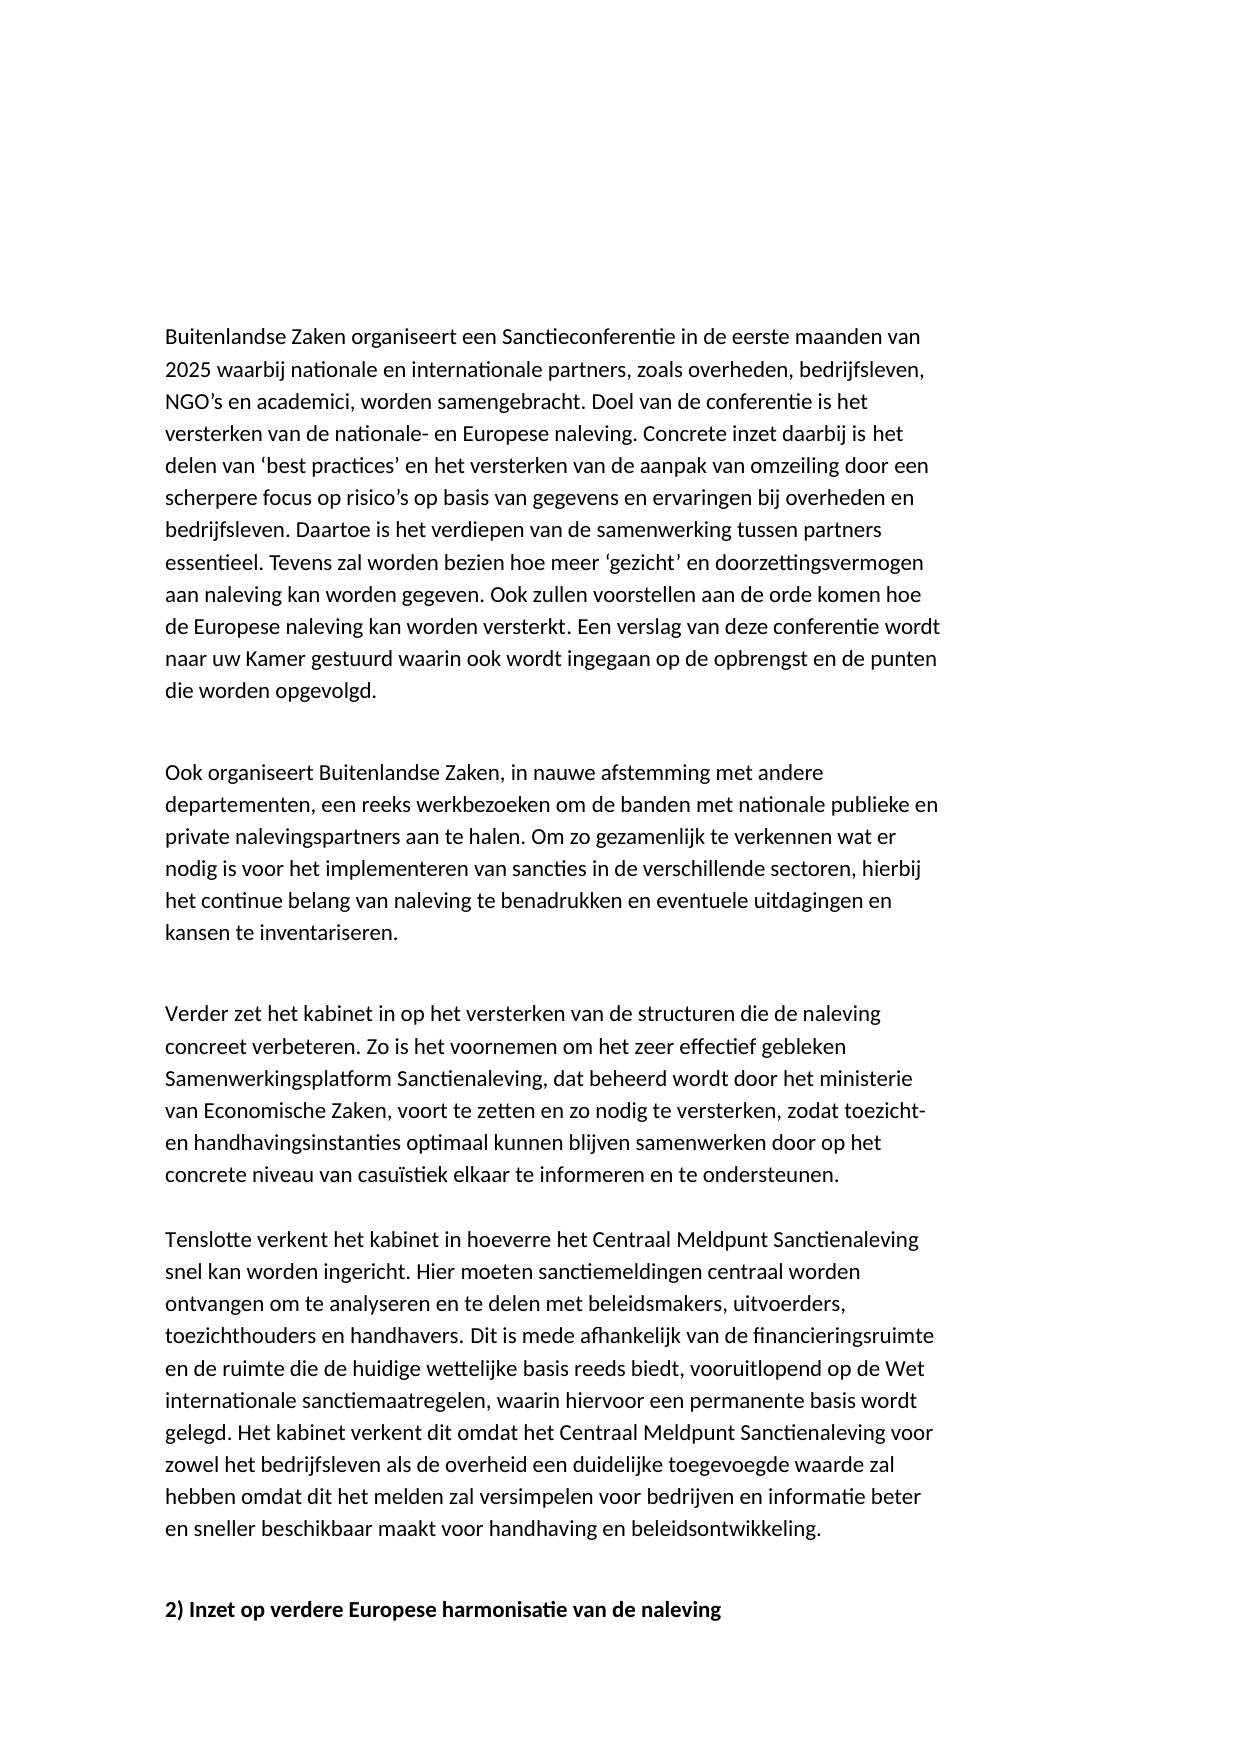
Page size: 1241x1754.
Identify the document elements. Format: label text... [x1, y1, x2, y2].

text Tenslotte verkent het kabinet in hoeverre het Centraal Meldpunt Sanctienaleving snel kan worden ingericht. Hier moeten sanctiemeldingen centraal worden ontvangen om te analyseren en te delen met beleidsmakers, uitvoerders, toezichthouders en handhavers. Dit is mede afhankelijk van de financieringsruimte en de ruimte die de huidige wettelijke basis reeds biedt, vooruitlopend op de Wet internationale sanctiemaatregelen, waarin hiervoor een permanente basis wordt gelegd. Het kabinet verkent dit omdat het Centraal Meldpunt Sanctienaleving voor zowel het bedrijfsleven als de overheid een duidelijke toegevoegde waarde zal hebben omdat dit het melden zal versimpelen voor bedrijven en informatie beter en sneller beschikbaar maakt voor handhaving en beleidsontwikkeling. [165, 1225, 951, 1543]
text 2) Inzet op verdere Europese harmonisatie van de naleving [165, 1596, 951, 1624]
text Buitenlandse Zaken organiseert een Sanctieconferentie in de eerste maanden van 2025 waarbij nationale en internationale partners, zoals overheden, bedrijfsleven, NGO’s en academici, worden samengebracht. Doel van de conferentie is het versterken van de nationale- en Europese naleving. Concrete inzet daarbij is het delen van ‘best practices’ en het versterken van de aanpak van omzeiling door een scherpere focus op risico’s op basis van gegevens en ervaringen bij overheden en bedrijfsleven. Daartoe is het verdiepen van de samenwerking tussen partners essentieel. Tevens zal worden bezien hoe meer ‘gezicht’ en doorzettingsvermogen aan naleving kan worden gegeven. Ook zullen voorstellen aan de orde komen hoe de Europese naleving kan worden versterkt. Een verslag van deze conferentie wordt naar uw Kamer gestuurd waarin ook wordt ingegaan op de opbrengst en de punten die worden opgevolgd. [165, 322, 951, 704]
text Verder zet het kabinet in op het versterken van de structuren die de naleving concreet verbeteren. Zo is het voornemen om het zeer effectief gebleken Samenwerkingsplatform Sanctienaleving, dat beheerd wordt door het ministerie van Economische Zaken, voort te zetten en zo nodig te versterken, zodat toezicht- en handhavingsinstanties optimaal kunnen blijven samenwerken door op het concrete niveau van casuïstiek elkaar te informeren en te ondersteunen. [165, 999, 951, 1188]
text Ook organiseert Buitenlandse Zaken, in nauwe afstemming met andere departementen, een reeks werkbezoeken om de banden met nationale publieke en private nalevingspartners aan te halen. Om zo gezamenlijk te verkennen wat er nodig is voor het implementeren van sancties in de verschillende sectoren, hierbij het continue belang van naleving te benadrukken en eventuele uitdagingen en kansen te inventariseren. [165, 758, 951, 947]
